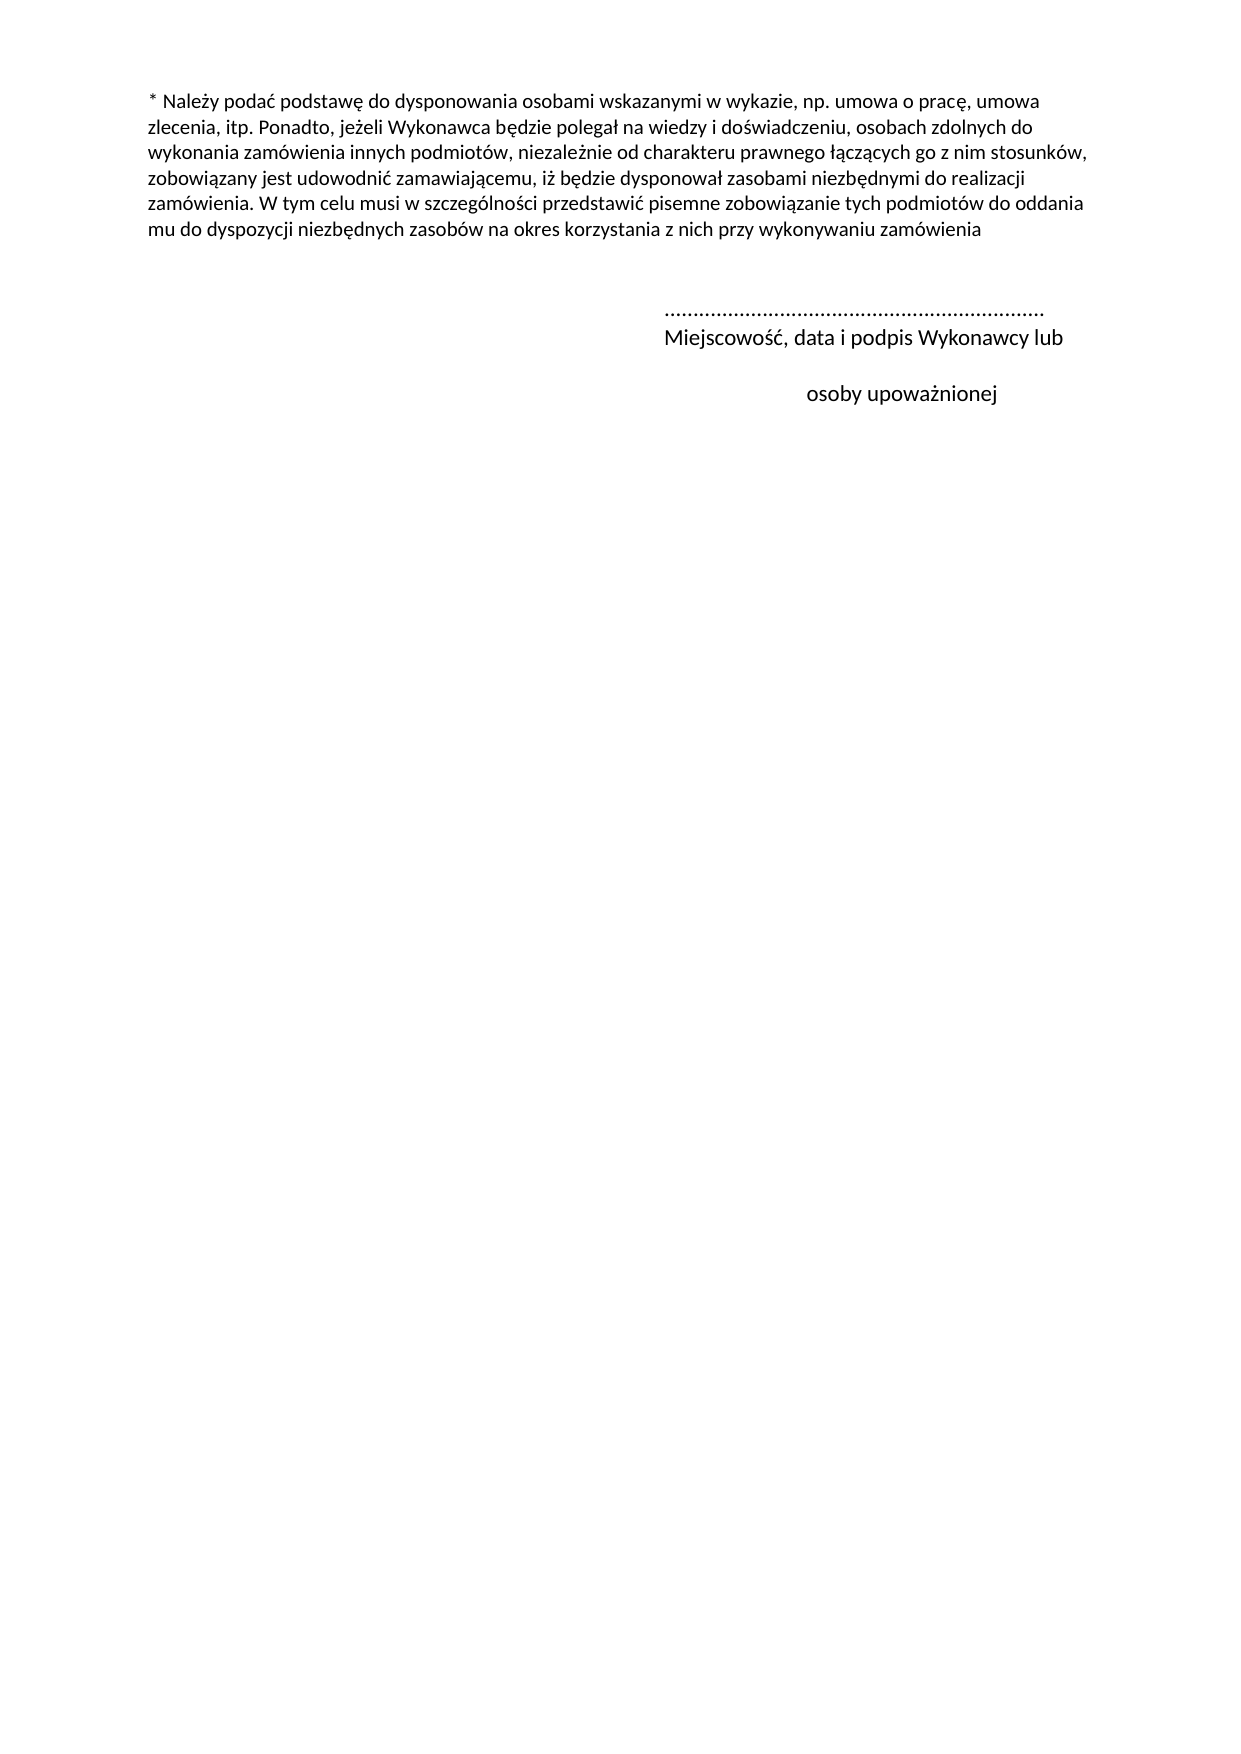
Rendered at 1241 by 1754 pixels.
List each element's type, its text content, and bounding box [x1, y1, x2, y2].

text Miejscowość, data i podpis Wykonawcy lub osoby upoważnionej [590, 323, 1093, 407]
text * Należy podać podstawę do dysponowania osobami wskazanymi w wykazie, np. umowa o pracę, umowa zlecenia, itp. Ponadto, jeżeli Wykonawca będzie polegał na wiedzy i doświadczeniu, osobach zdolnych do wykonania zamówienia innych podmiotów, niezależnie od charakteru prawnego łączących go z nim stosunków, zobowiązany jest udowodnić zamawiającemu, iż będzie dysponował zasobami niezbędnymi do realizacji zamówienia. W tym celu musi w szczególności przedstawić pisemne zobowiązanie tych podmiotów do oddania mu do dyspozycji niezbędnych zasobów na okres korzystania z nich przy wykonywaniu zamówienia [148, 89, 1093, 241]
text .................................................................. [664, 294, 1093, 323]
